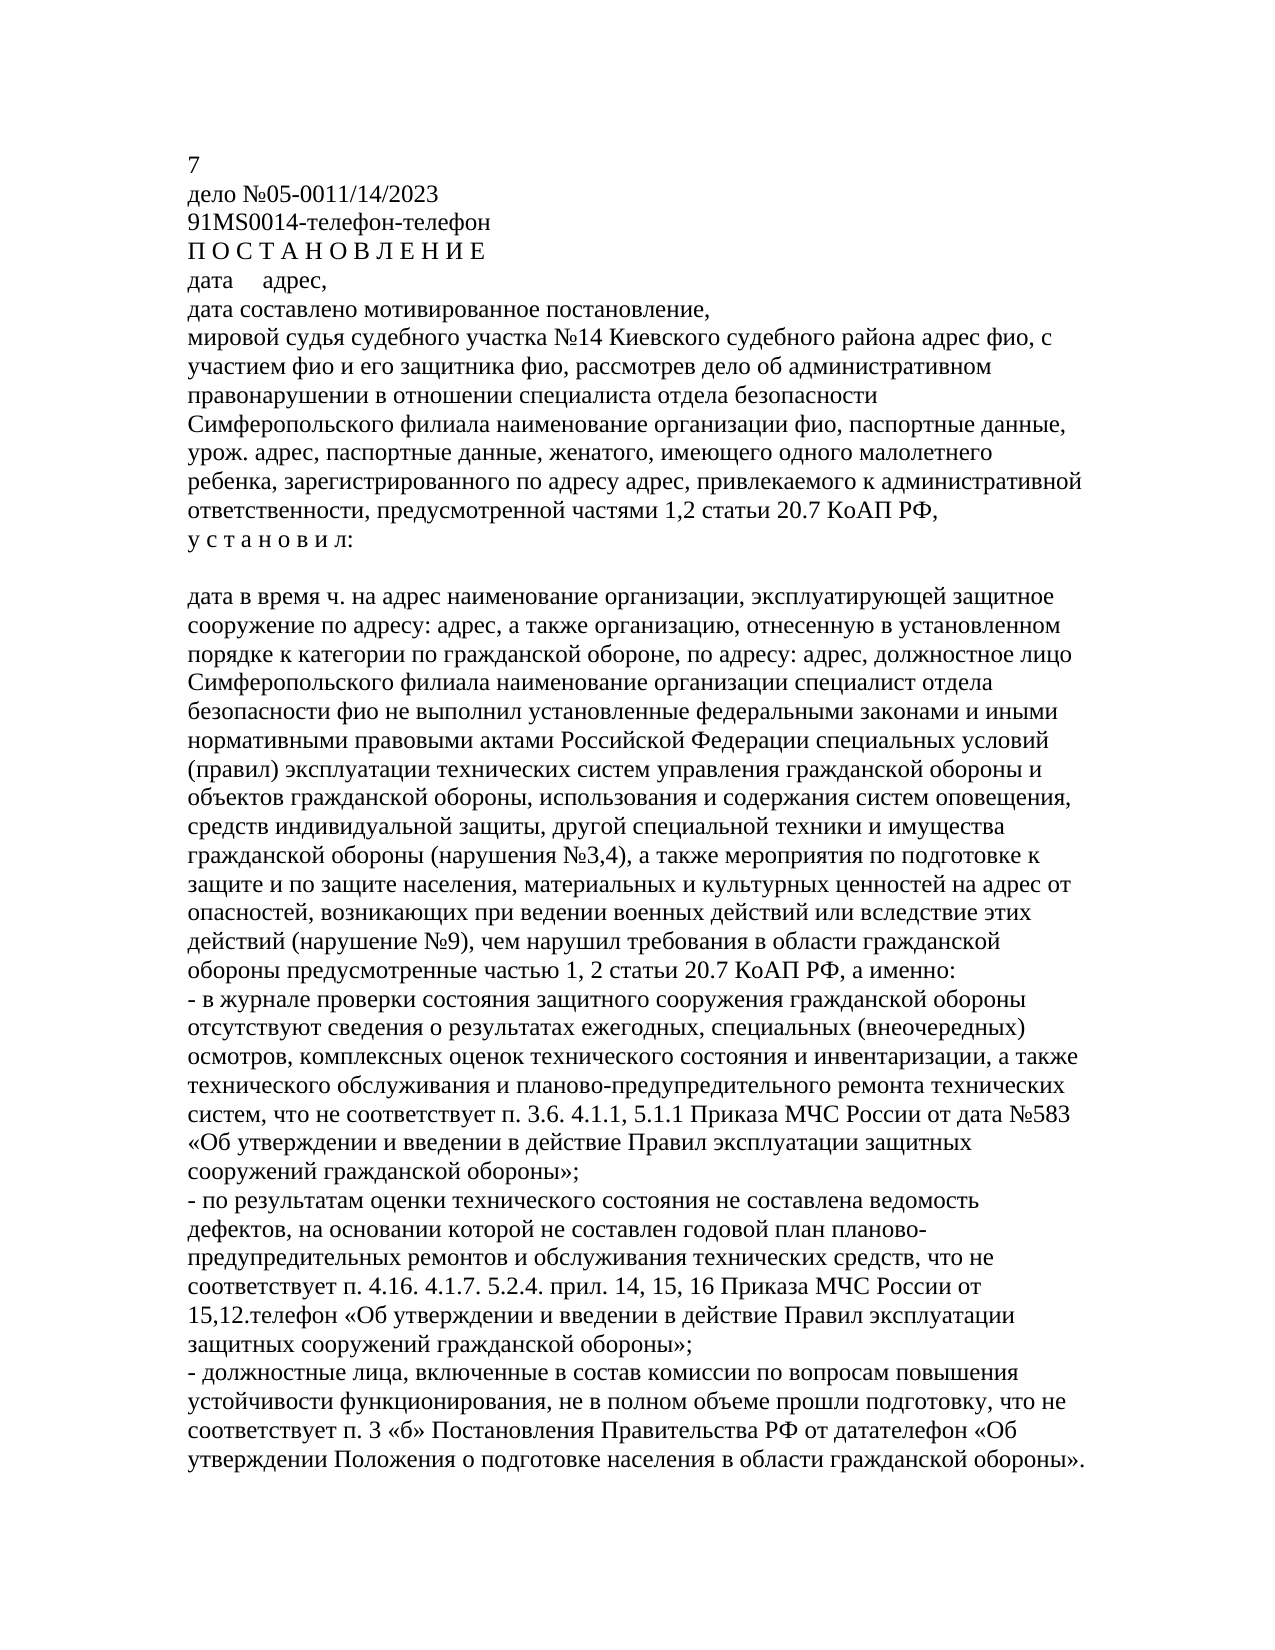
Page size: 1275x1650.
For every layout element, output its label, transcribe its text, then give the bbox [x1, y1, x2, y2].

text дело №05-0011/14/2023 [187, 179, 1087, 207]
text дата в время ч. на адрес наименование организации, эксплуатирующей защитное сооружение по адресу: адрес, а также организацию, отнесенную в установленном порядке к категории по гражданской обороне, по адресу: адрес, должностное лицо Симферопольского филиала наименование организации специалист отдела безопасности фио не выполнил установленные федеральными законами и иными нормативными правовыми актами Российской Федерации специальных условий (правил) эксплуатации технических систем управления гражданской обороны и объектов гражданской обороны, использования и содержания систем оповещения, средств индивидуальной защиты, другой специальной техники и имущества гражданской обороны (нарушения №3,4), а также мероприятия по подготовке к защите и по защите населения, материальных и культурных ценностей на адрес от опасностей, возникающих при ведении военных действий или вследствие этих действий (нарушение №9), чем нарушил требования в области гражданской обороны предусмотренные частью 1, 2 статьи 20.7 КоАП РФ, а именно: [187, 581, 1087, 984]
text 7 [187, 150, 1087, 179]
text у с т а н о в и л: [187, 524, 1087, 552]
text П О С Т А Н О В Л Е Н И Е [187, 236, 1087, 265]
text 91MS0014-телефон-телефон [187, 207, 1087, 236]
text мировой судья судебного участка №14 Киевского судебного района адрес фио, с участием фио и его защитника фио, рассмотрев дело об административном правонарушении в отношении специалиста отдела безопасности Симферопольского филиала наименование организации фио, паспортные данные, урож. адрес, паспортные данные, женатого, имеющего одного малолетнего ребенка, зарегистрированного по адресу адрес, привлекаемого к административной ответственности, предусмотренной частями 1,2 статьи 20.7 КоАП РФ, [187, 322, 1087, 524]
text дата составлено мотивированное постановление, [187, 294, 1087, 322]
text - по результатам оценки технического состояния не составлена ведомость дефектов, на основании которой не составлен годовой план планово-предупредительных ремонтов и обслуживания технических средств, что не соответствует п. 4.16. 4.1.7. 5.2.4. прил. 14, 15, 16 Приказа МЧС России от 15,12.телефон «Об утверждении и введении в действие Правил эксплуатации защитных сооружений гражданской обороны»; [187, 1185, 1087, 1357]
text дата адрес, [187, 265, 1087, 294]
text - должностные лица, включенные в состав комиссии по вопросам повышения устойчивости функционирования, не в полном объеме прошли подготовку, что не соответствует п. 3 «б» Постановления Правительства РФ от датателефон «Об утверждении Положения о подготовке населения в области гражданской обороны». [187, 1357, 1087, 1472]
text - в журнале проверки состояния защитного сооружения гражданской обороны отсутствуют сведения о результатах ежегодных, специальных (внеочередных) осмотров, комплексных оценок технического состояния и инвентаризации, а также технического обслуживания и планово-предупредительного ремонта технических систем, что не соответствует п. 3.6. 4.1.1, 5.1.1 Приказа МЧС России от дата №583 «Об утверждении и введении в действие Правил эксплуатации защитных сооружений гражданской обороны»; [187, 984, 1087, 1185]
